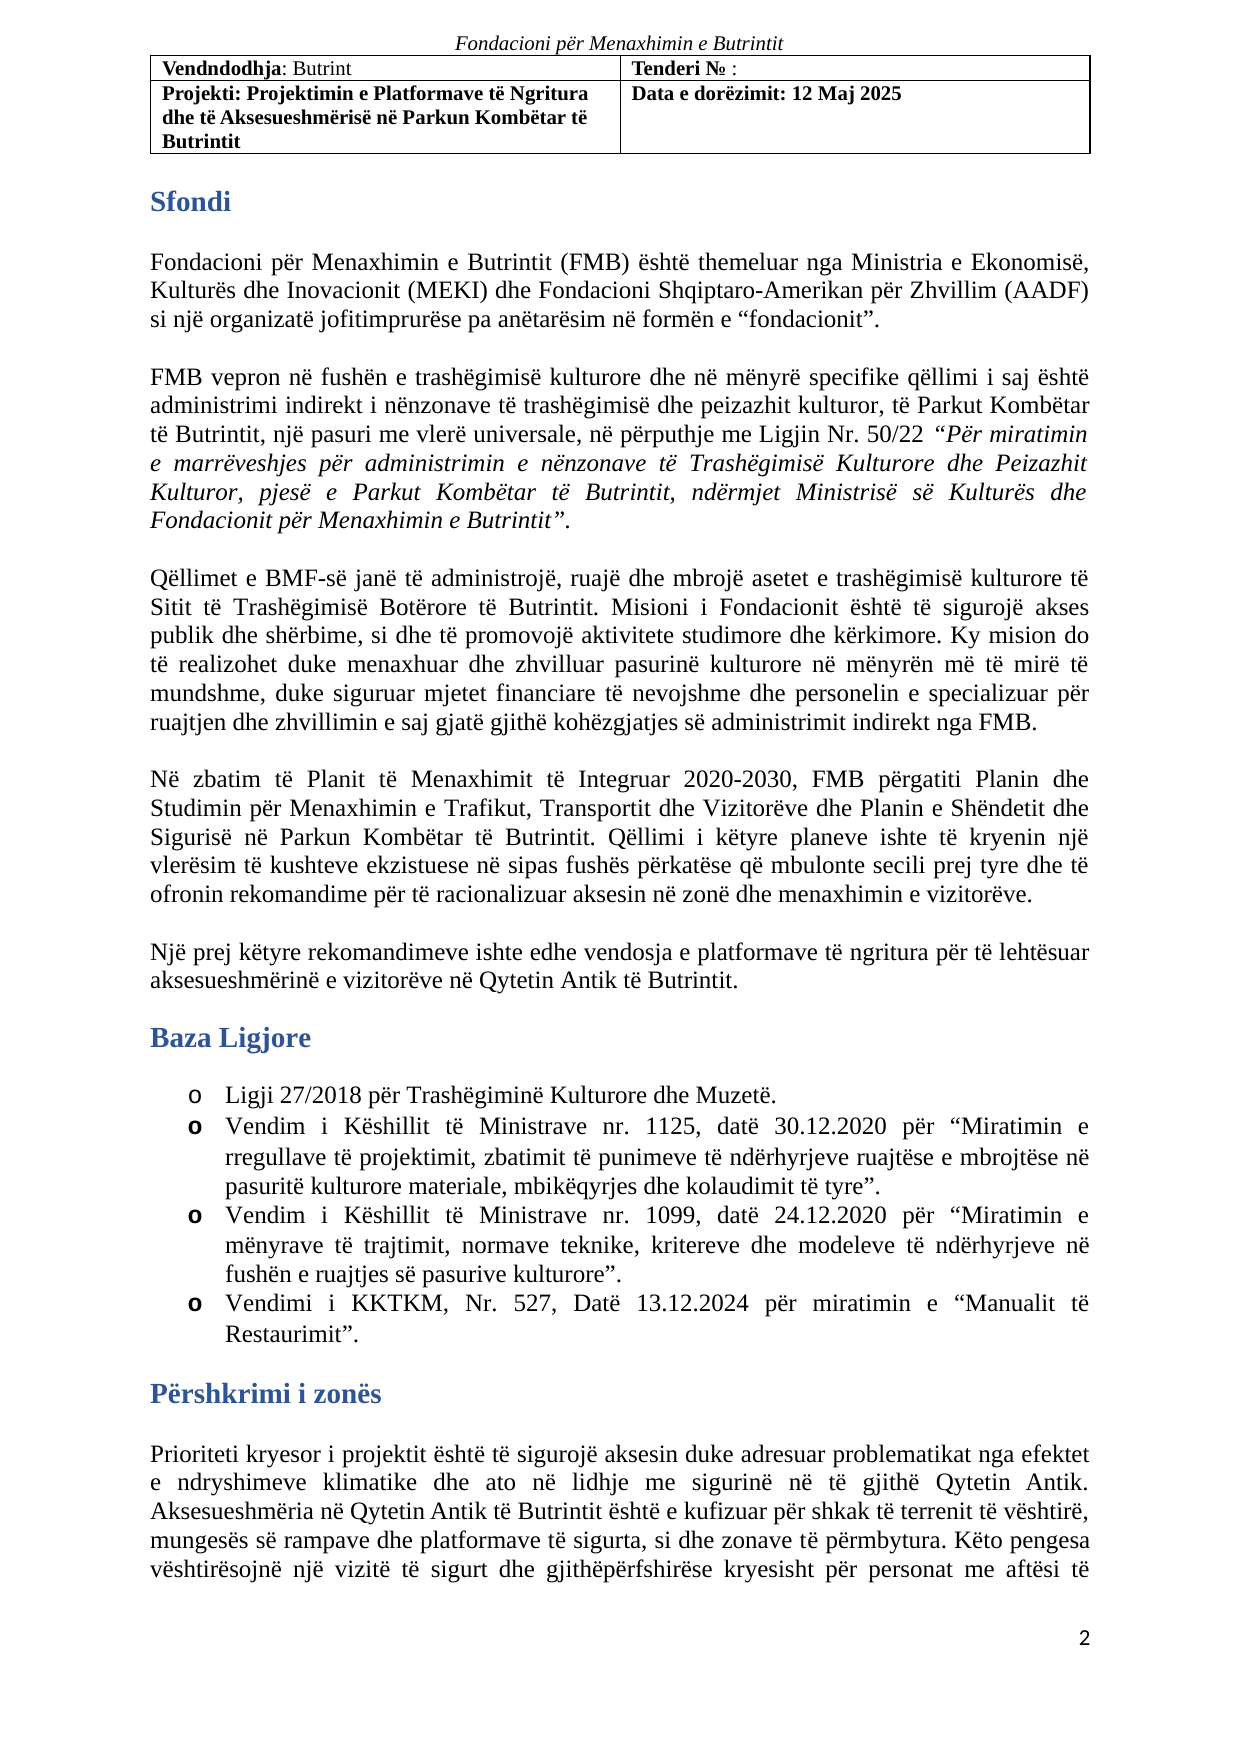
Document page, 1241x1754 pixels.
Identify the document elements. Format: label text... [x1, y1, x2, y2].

list Vendimi i KKTKM, Nr. 527, Datë 13.12.2024 për miratimin e “Manualit të Restaurimit”. [187, 1288, 1090, 1348]
list Vendim i Këshillit të Ministrave nr. 1099, datë 24.12.2020 për “Miratimin e mënyrave të trajtimit, normave teknike, kritereve dhe modeleve të ndërhyrjeve në fushën e ruajtjes së pasurive kulturore”. [187, 1200, 1090, 1288]
text Një prej këtyre rekomandimeve ishte edhe vendosja e platformave të ngritura për të lehtësuar aksesueshmërinë e vizitorëve në Qytetin Antik të Butrintit. [150, 937, 1090, 994]
text Qëllimet e BMF-së janë të administrojë, ruajë dhe mbrojë asetet e trashëgimisë kulturore të Sitit të Trashëgimisë Botërore të Butrintit. Misioni i Fondacionit është të sigurojë akses publik dhe shërbime, si dhe të promovojë aktivitete studimore dhe kërkimore. Ky mision do të realizohet duke menaxhuar dhe zhvilluar pasurinë kulturore në mënyrën më të mirë të mundshme, duke siguruar mjetet financiare të nevojshme dhe personelin e specializuar për ruajtjen dhe zhvillimin e saj gjatë gjithë kohëzgjatjes së administrimit indirekt nga FMB. [150, 563, 1090, 736]
text FMB vepron në fushën e trashëgimisë kulturore dhe në mënyrë specifike qëllimi i saj është administrimi indirekt i nënzonave të trashëgimisë dhe peizazhit kulturor, të Parkut Kombëtar të Butrintit, një pasuri me vlerë universale, në përputhje me Ligjin Nr. 50/22 “Për miratimin e marrëveshjes për administrimin e nënzonave të Trashëgimisë Kulturore dhe Peizazhit Kulturor, pjesë e Parkut Kombëtar të Butrintit, ndërmjet Ministrisë së Kulturës dhe Fondacionit për Menaxhimin e Butrintit”. [150, 362, 1090, 534]
text Sfondi [150, 184, 1090, 218]
text Përshkrimi i zonës [150, 1376, 1090, 1410]
text Baza Ligjore [150, 1021, 1090, 1054]
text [150, 1439, 1090, 1582]
list Ligji 27/2018 për Trashëgiminë Kulturore dhe Muzetë. [187, 1081, 1090, 1111]
text Në zbatim të Planit të Menaxhimit të Integruar 2020-2030, FMB përgatiti Planin dhe Studimin për Menaxhimin e Trafikut, Transportit dhe Vizitorëve dhe Planin e Shëndetit dhe Sigurisë në Parkun Kombëtar të Butrintit. Qëllimi i këtyre planeve ishte të kryenin një vlerësim të kushteve ekzistuese në sipas fushës përkatëse që mbulonte secili prej tyre dhe të ofronin rekomandime për të racionalizuar aksesin në zonë dhe menaxhimin e vizitorëve. [150, 764, 1090, 908]
text Fondacioni për Menaxhimin e Butrintit (FMB) është themeluar nga Ministria e Ekonomisë, Kulturës dhe Inovacionit (MEKI) dhe Fondacioni Shqiptaro-Amerikan për Zhvillim (AADF) si një organizatë jofitimprurëse pa anëtarësim në formën e “fondacionit”. [150, 247, 1090, 333]
list Vendim i Këshillit të Ministrave nr. 1125, datë 30.12.2020 për “Miratimin e rregullave të projektimit, zbatimit të punimeve të ndërhyrjeve ruajtëse e mbrojtëse në pasuritë kulturore materiale, mbikëqyrjes dhe kolaudimit të tyre”. [187, 1111, 1090, 1200]
